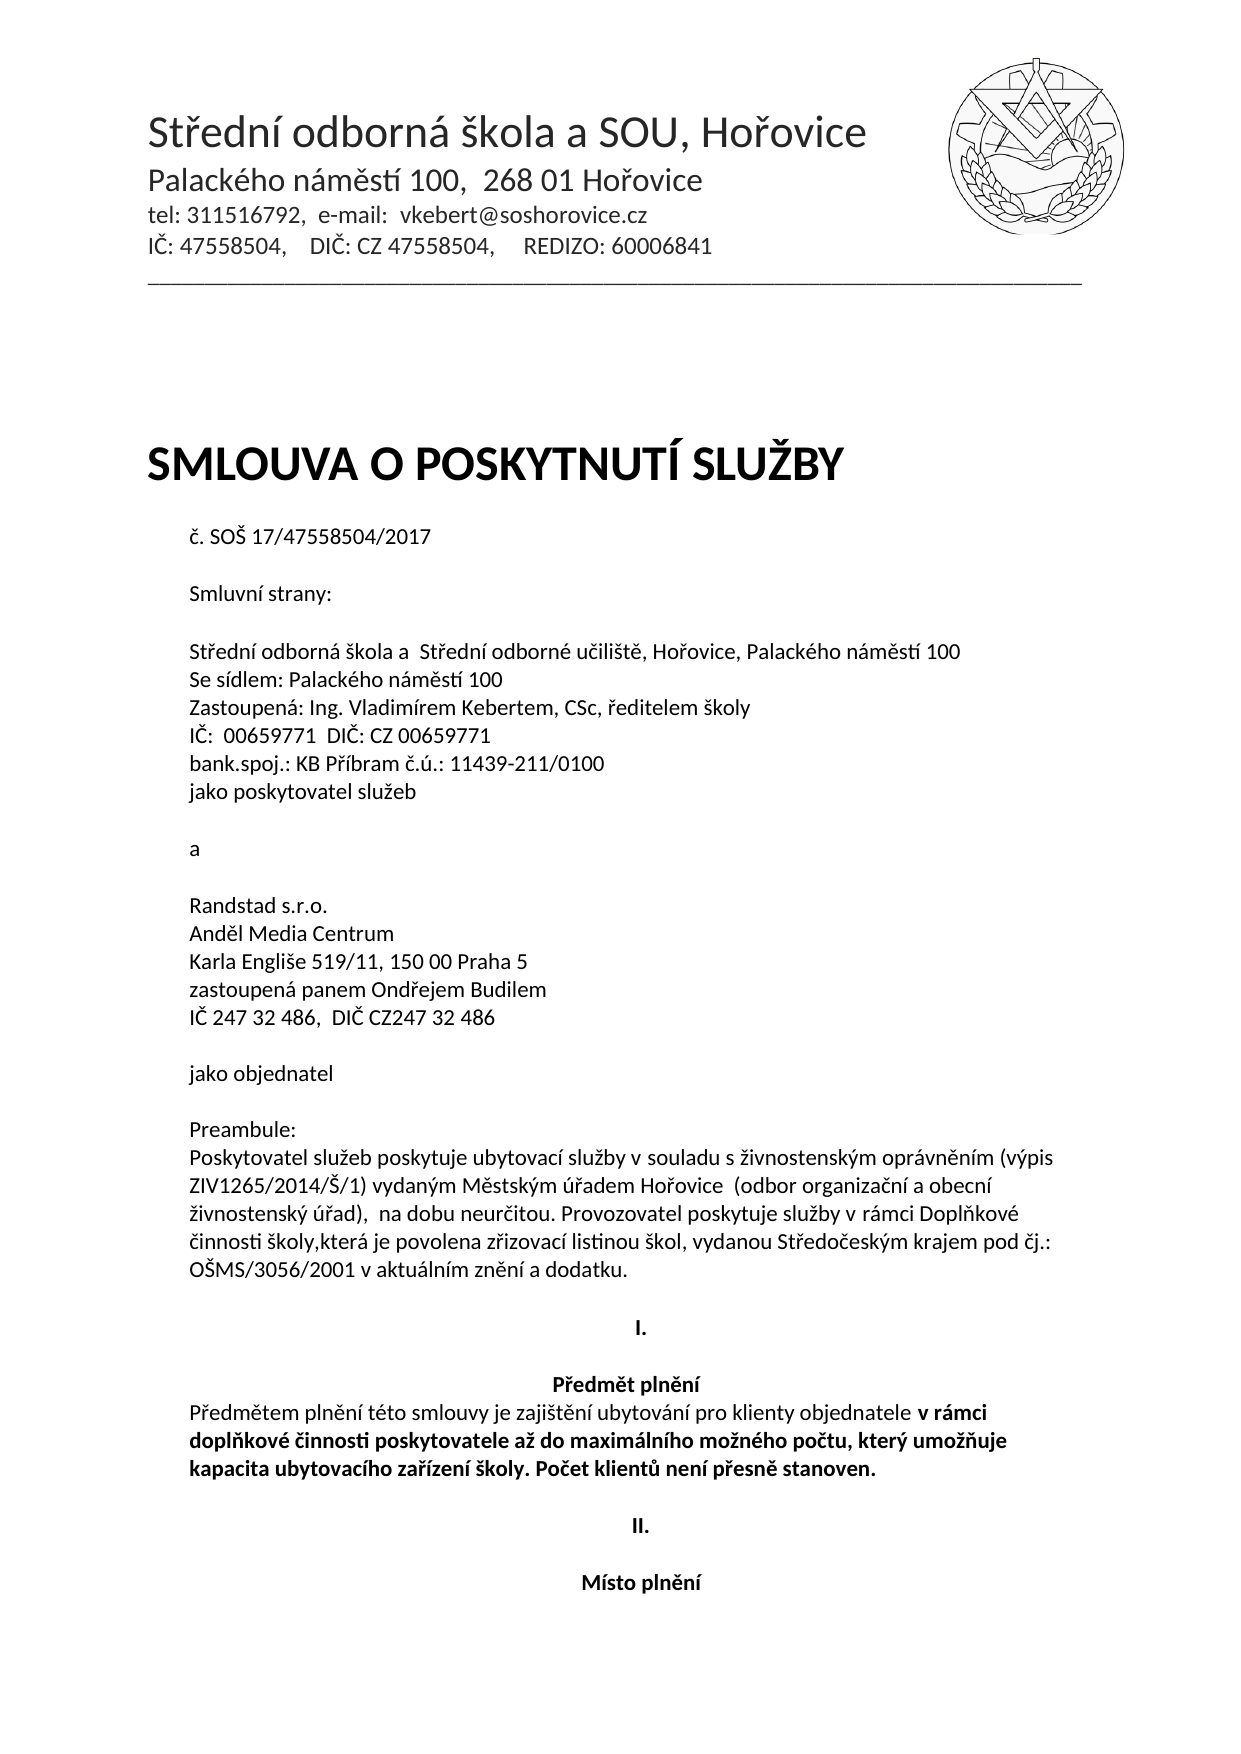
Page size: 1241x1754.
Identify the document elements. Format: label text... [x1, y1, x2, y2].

text Randstad s.r.o. Anděl Media Centrum Karla Engliše 519/11, 150 00 Praha 5 zastoupená panem Ondřejem Budilem IČ 247 32 486, DIČ CZ247 32 486 jako objednatel Preambule: Poskytovatel služeb poskytuje ubytovací služby v souladu s živnostenským oprávněním (výpis ZIV1265/2014/Š/1) vydaným Městským úřadem Hořovice (odbor organizační a obecní živnostenský úřad), na dobu neurčitou. Provozovatel poskytuje služby v rámci Doplňkové činnosti školy,která je povolena zřizovací listinou škol, vydanou Středočeským krajem pod čj.: OŠMS/3056/2001 v aktuálním znění a dodatku. [189, 891, 1093, 1283]
text Místo plnění [189, 1568, 1093, 1596]
text II. [189, 1511, 1093, 1539]
text a [189, 834, 1093, 862]
picture [941, 55, 1127, 234]
subtitle SMLOUVA O POSKYTNUTÍ SLUŽBY [148, 432, 1093, 493]
text č. SOŠ 17/47558504/2017 [189, 522, 1093, 550]
text I. [189, 1313, 1093, 1341]
text Smluvní strany: [189, 579, 1093, 608]
text Střední odborná škola a Střední odborné učiliště, Hořovice, Palackého náměstí 100 Se sídlem: Palackého náměstí 100 Zastoupená: Ing. Vladimírem Kebertem, CSc, ředitelem školy IČ: 00659771 DIČ: CZ 00659771 bank.spoj.: KB Příbram č.ú.: 11439-211/0100 jako poskytovatel služeb [189, 637, 1093, 805]
text Předmět plnění Předmětem plnění této smlouvy je zajištění ubytování pro klienty objednatele v rámci doplňkové činnosti poskytovatele až do maximálního možného počtu, který umožňuje kapacita ubytovacího zařízení školy. Počet klientů není přesně stanoven. [189, 1370, 1093, 1482]
